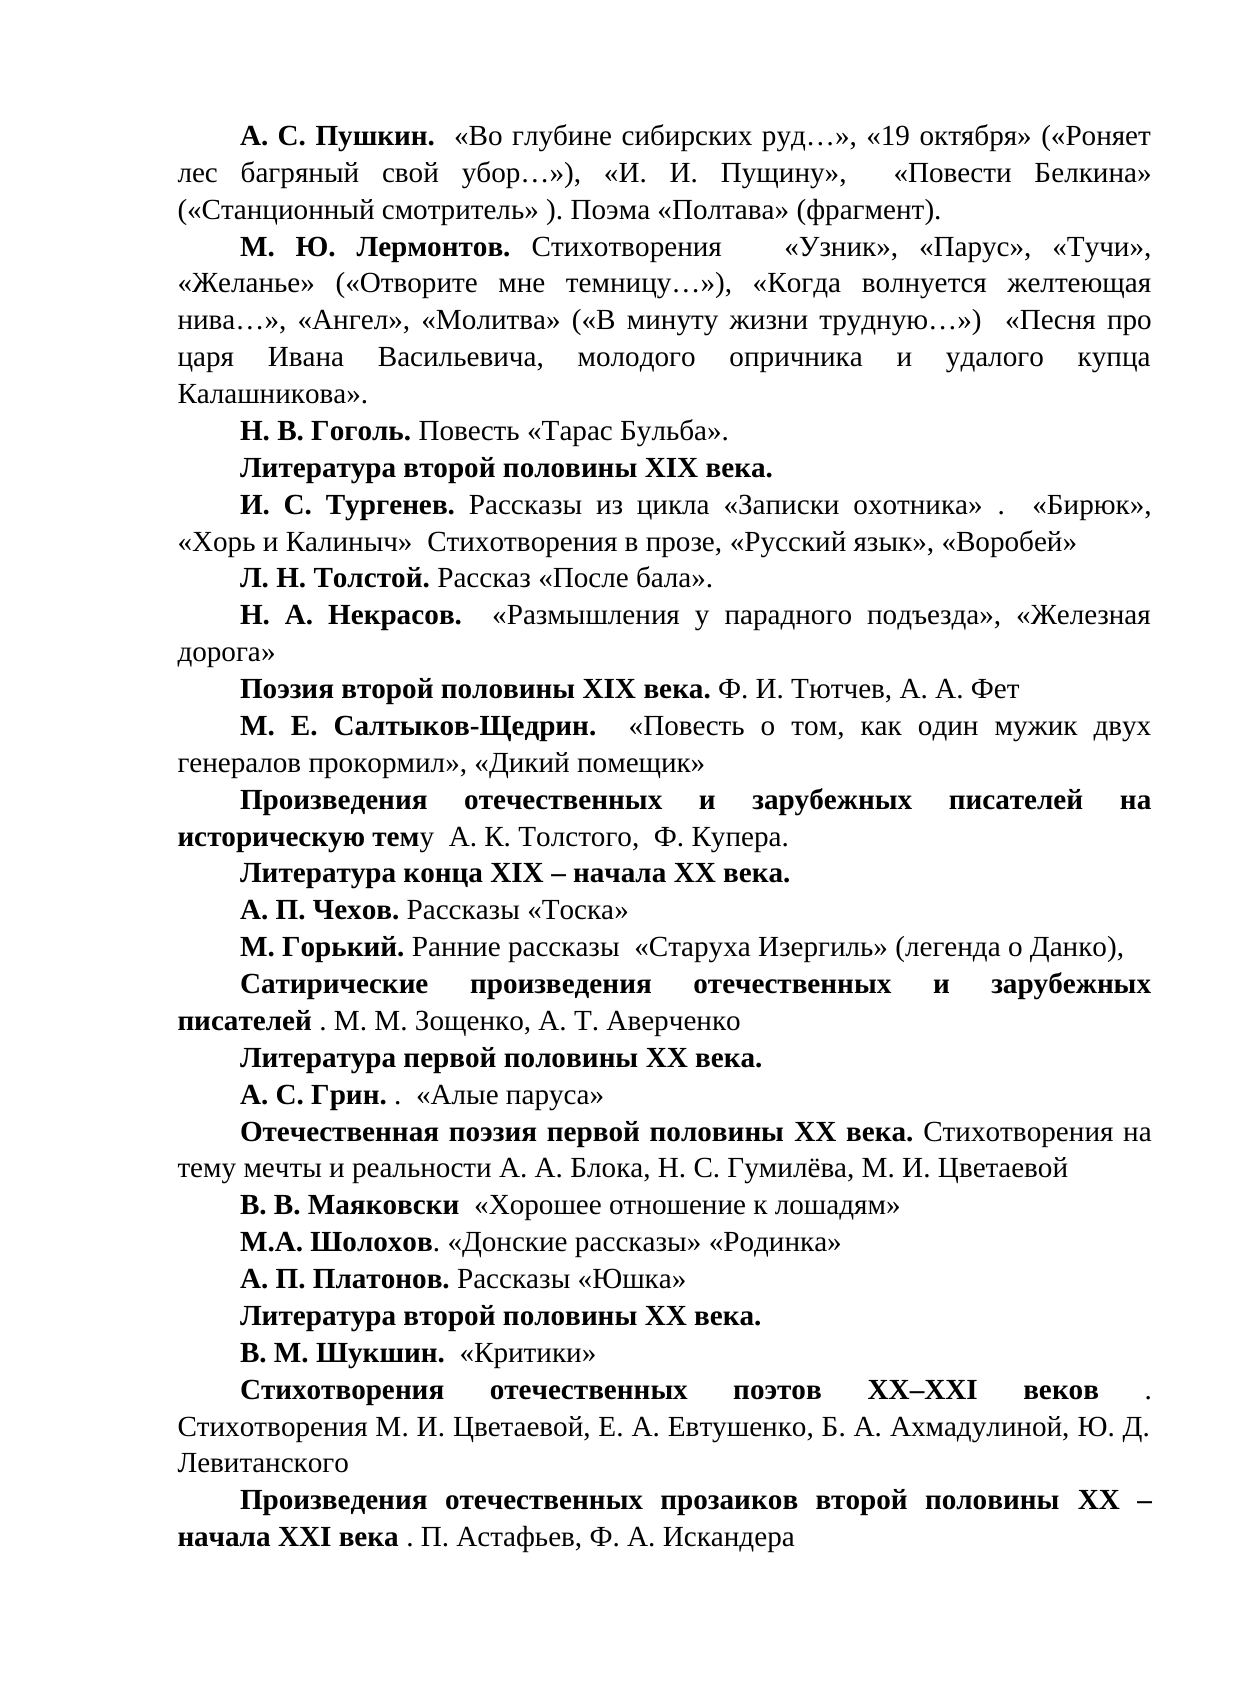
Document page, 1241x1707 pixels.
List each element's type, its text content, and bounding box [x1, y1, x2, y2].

text Сатирические произведения отечественных и зарубежных писателей ‌. М. М. Зощенко, А. Т. Аверченко [177, 966, 1152, 1037]
text М. Ю. Лермонтов. Стихотворения ‌ «Узник», «Парус», «Тучи», «Желанье» («Отворите мне темницу…»), «Когда волнуется желтеющая нива…», «Ангел», «Молитва» («В минуту жизни трудную…») «Песня про царя Ивана Васильевича, молодого опричника и удалого купца Калашникова». [177, 229, 1152, 410]
text И. С. Тургенев. Рассказы из цикла «Записки охотника» ‌. «Бирюк», «Хорь и Калиныч» Стихотворения в прозе, ‌«Русский язык», «Воробей» [177, 487, 1152, 557]
text М.А. Шолохов. «Донские рассказы» ‌«Родинка» [177, 1224, 1152, 1258]
text Отечественная поэзия первой половины XX века. Стихотворения на тему мечты и реальности А. А. Блока, Н. С. Гумилёва, М. И. Цветаевой [177, 1114, 1152, 1184]
text Литература второй половины XX века. [177, 1298, 1152, 1332]
text Произведения отечественных и зарубежных писателей на историческую тему ‌ А. К. Толстого, Ф. Купера.‌‌ [177, 782, 1152, 852]
text В. М. Шукшин. «Критики» [177, 1335, 1152, 1368]
text Литература второй половины XIX века. [177, 450, 1152, 483]
text Стихотворения отечественных поэтов XX–XXI веков . Стихотворения М. И. Цветаевой, Е. А. Евтушенко, Б. А. Ахмадулиной, Ю. Д. Левитанского [177, 1372, 1152, 1479]
text Литература конца XIX – начала XX века. [177, 856, 1152, 889]
text Произведения отечественных прозаиков второй половины XX – начала XXI века . П. Астафьев, Ф. А. Искандера [177, 1482, 1152, 1553]
text М. Горький. Ранние рассказы ‌ «Старуха Изергиль» (легенда о Данко), [177, 929, 1152, 963]
text В. В. Маяковски «Хорошее отношение к лошадям» [177, 1187, 1152, 1221]
text Литература первой половины XX века. [177, 1040, 1152, 1073]
text Н. А. Некрасов. «Размышления у парадного подъезда», «Железная дорога» [177, 597, 1152, 668]
text Н. В. Гоголь. Повесть «Тарас Бульба». [177, 413, 1152, 447]
text А. С. Пушкин. «Во глубине сибирских руд…», «19 октября» («Роняет лес багряный свой убор…»), «И. И. Пущину», «Повести Белкина» ‌(«Станционный смотритель» ).‌‌ Поэма «Полтава»‌ (фрагмент).‌‌ [177, 118, 1152, 225]
text А. П. Чехов. Рассказы ‌«Тоска» [177, 892, 1152, 926]
text А. С. Грин. . «Алые паруса» [177, 1077, 1152, 1110]
text Л. Н. Толстой. Рассказ «После бала». [177, 561, 1152, 594]
text М. Е. Салтыков-Щедрин. «Повесть о том, как один мужик двух генералов прокормил», «Дикий помещик» [177, 708, 1152, 778]
text Поэзия второй половины XIX века. ‌Ф. И. Тютчев, А. А. Фет [177, 671, 1152, 705]
text А. П. Платонов. Рассказы ‌«Юшка» [177, 1261, 1152, 1295]
